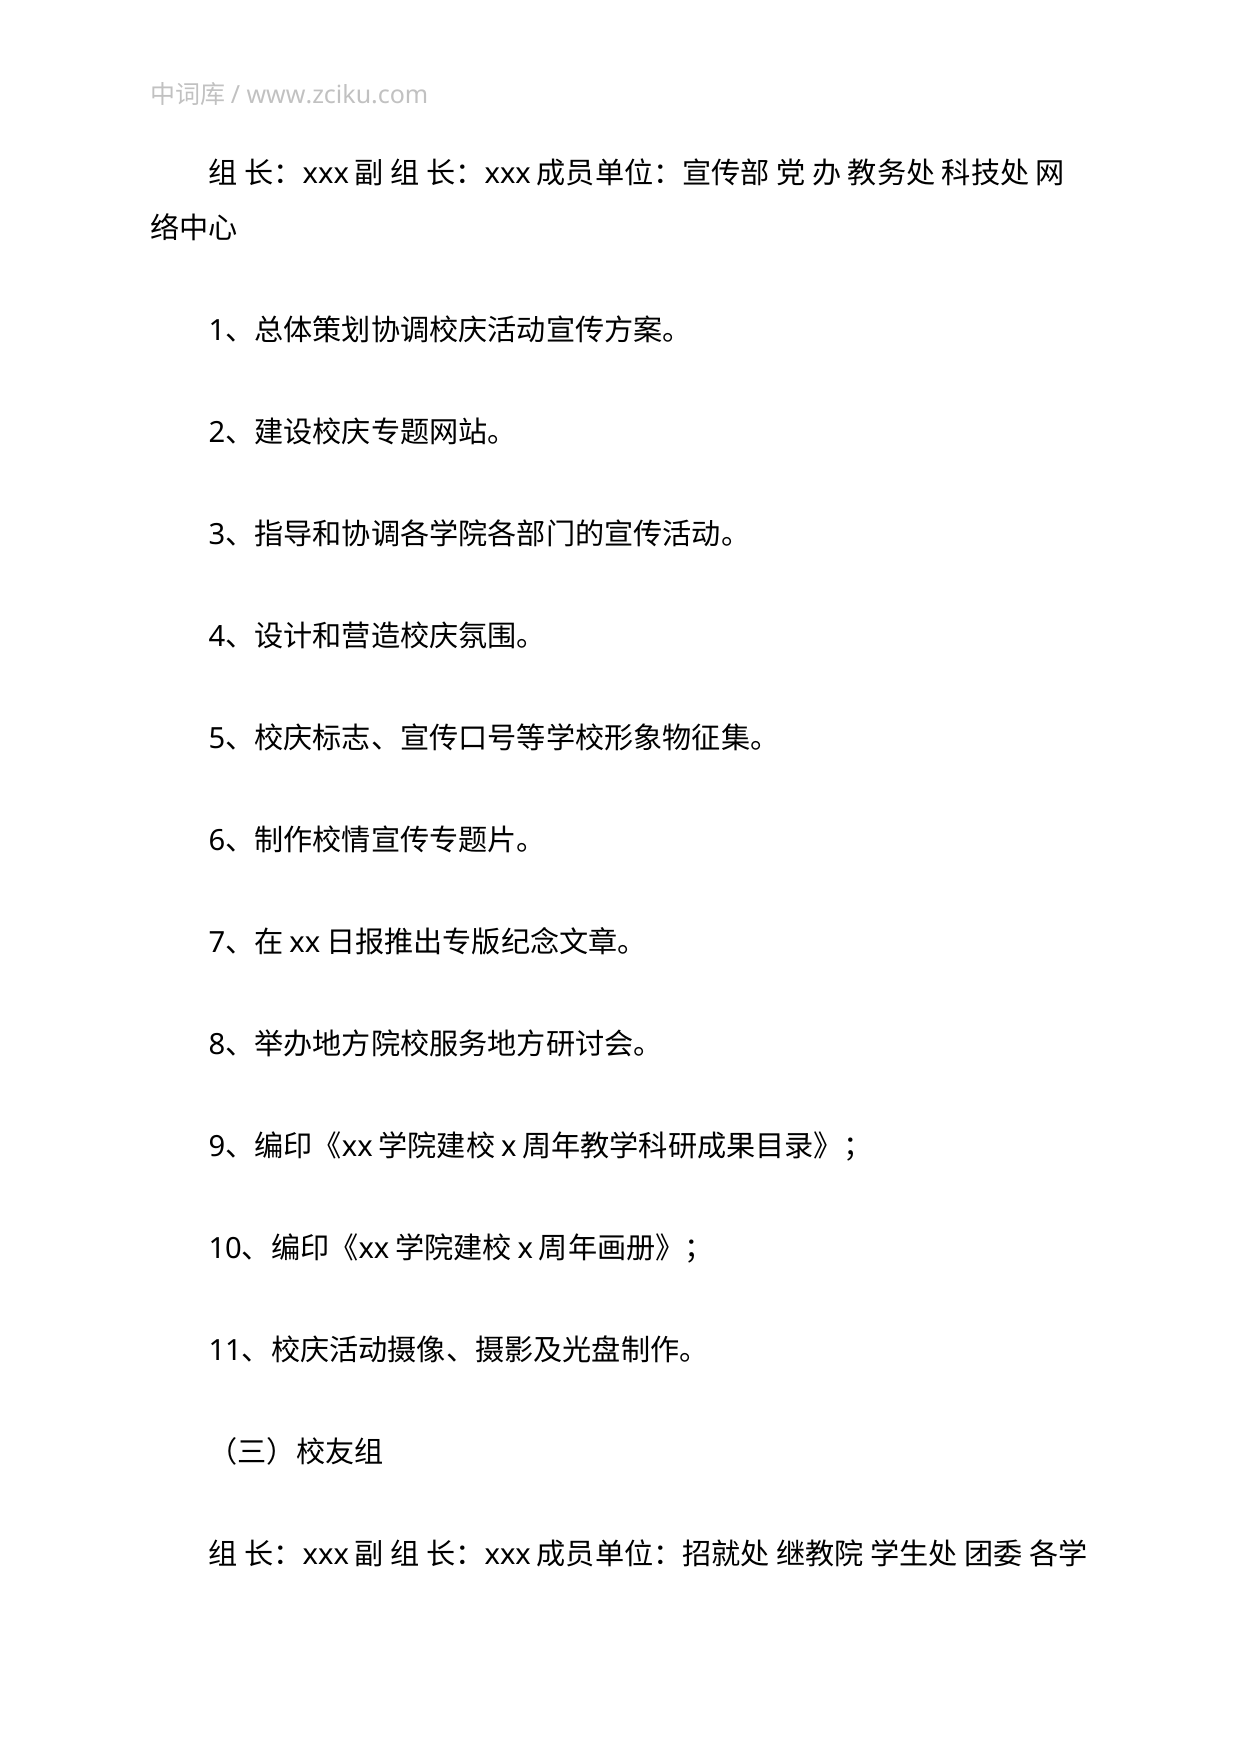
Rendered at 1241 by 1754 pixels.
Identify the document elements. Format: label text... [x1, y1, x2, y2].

text 5、校庆标志、宣传口号等学校形象物征集。 [150, 715, 1090, 757]
text 2、建设校庆专题网站。 [150, 409, 1090, 451]
text 4、设计和营造校庆氛围。 [150, 613, 1090, 655]
text 1、总体策划协调校庆活动宣传方案。 [150, 307, 1090, 349]
text 11、校庆活动摄像、摄影及光盘制作。 [150, 1327, 1090, 1369]
text 7、在xx日报推出专版纪念文章。 [150, 919, 1090, 961]
text 8、举办地方院校服务地方研讨会。 [150, 1021, 1090, 1063]
text 3、指导和协调各学院各部门的宣传活动。 [150, 511, 1090, 553]
text 组 长：xxx副 组 长：xxx成员单位：宣传部 党 办 教务处 科技处 网络中心 [150, 150, 1090, 247]
text 6、制作校情宣传专题片。 [150, 817, 1090, 859]
text 10、编印《xx学院建校x周年画册》； [150, 1224, 1090, 1267]
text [150, 1530, 1090, 1573]
text （三）校友组 [150, 1428, 1090, 1471]
text 9、编印《xx学院建校x周年教学科研成果目录》； [150, 1123, 1090, 1165]
